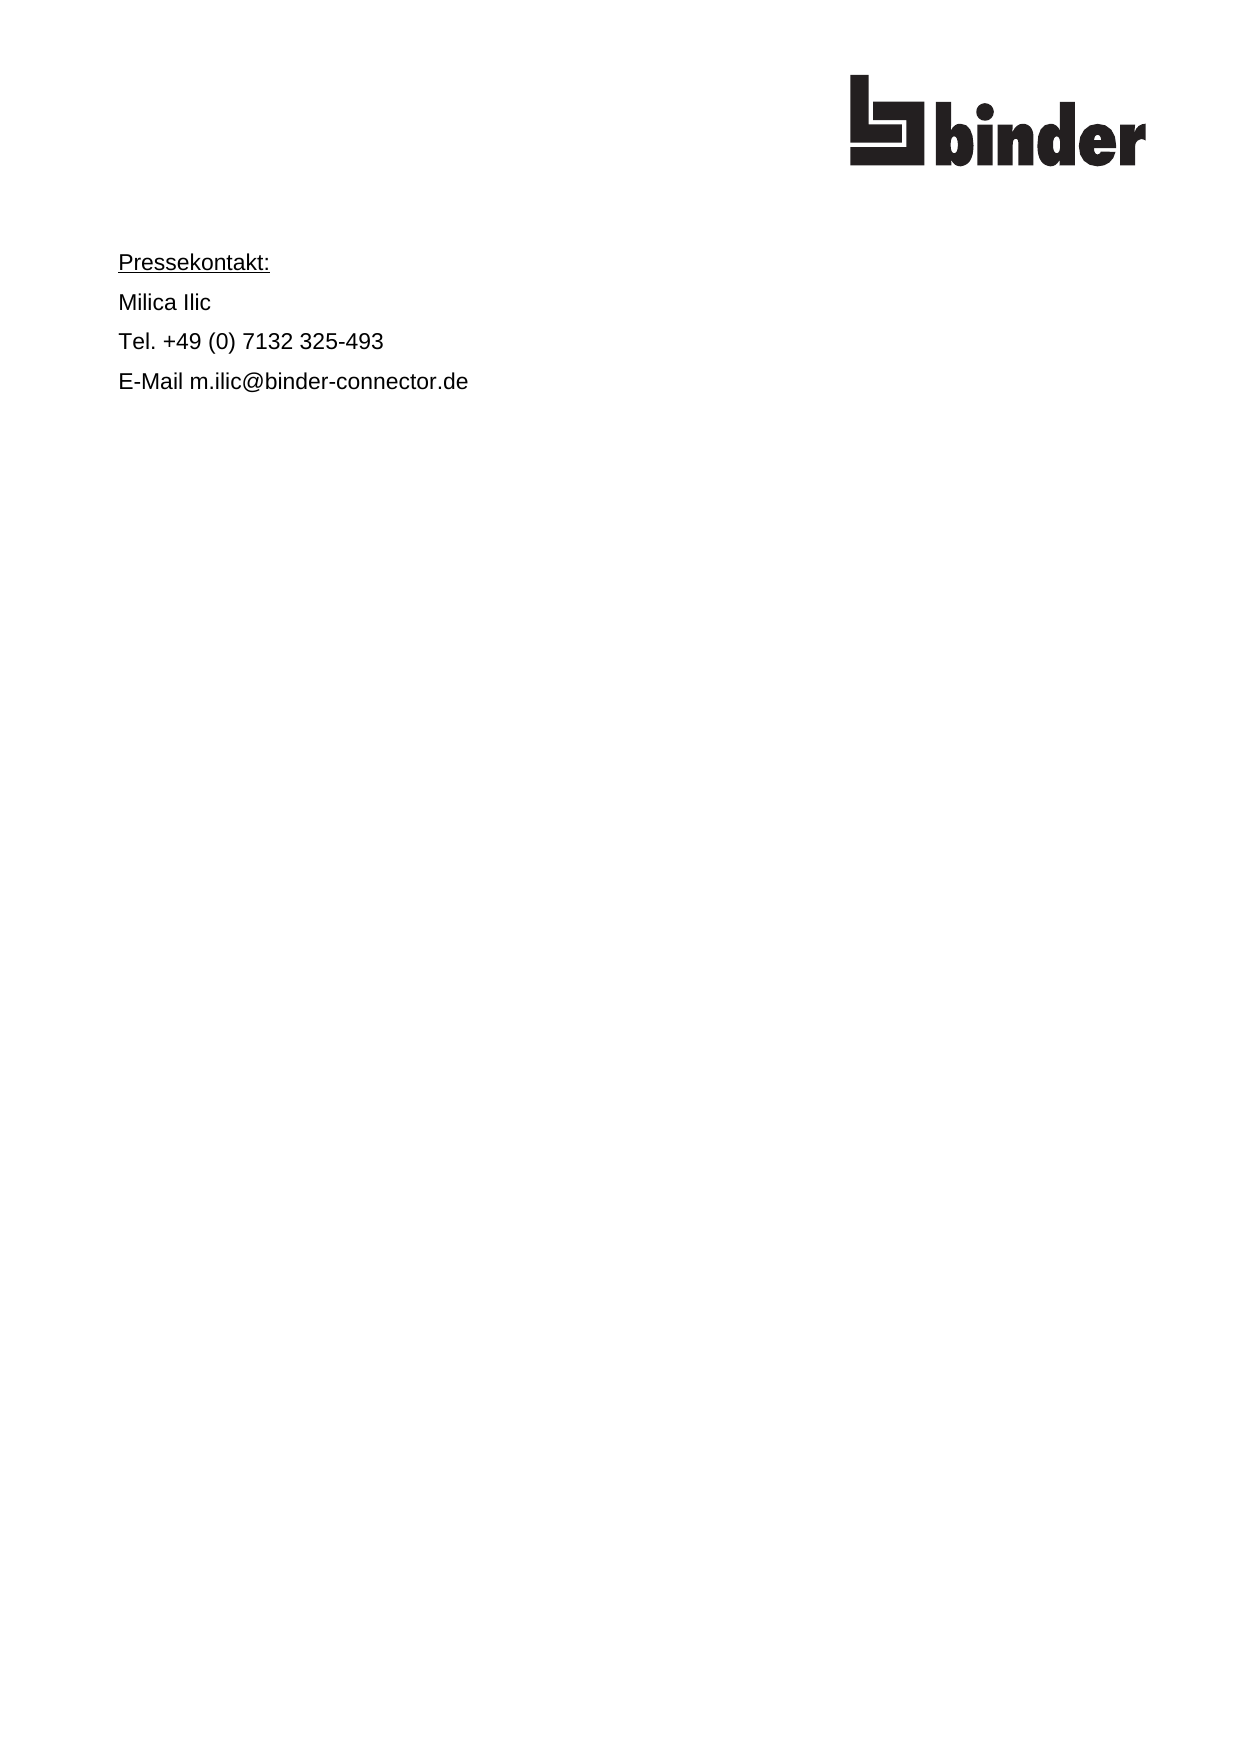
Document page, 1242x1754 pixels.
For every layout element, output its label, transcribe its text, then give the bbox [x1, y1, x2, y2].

text Pressekontakt: Milica Ilic Tel. +49 (0) 7132 325-493 E-Mail m.ilic@binder-connector.de [118, 249, 1148, 394]
